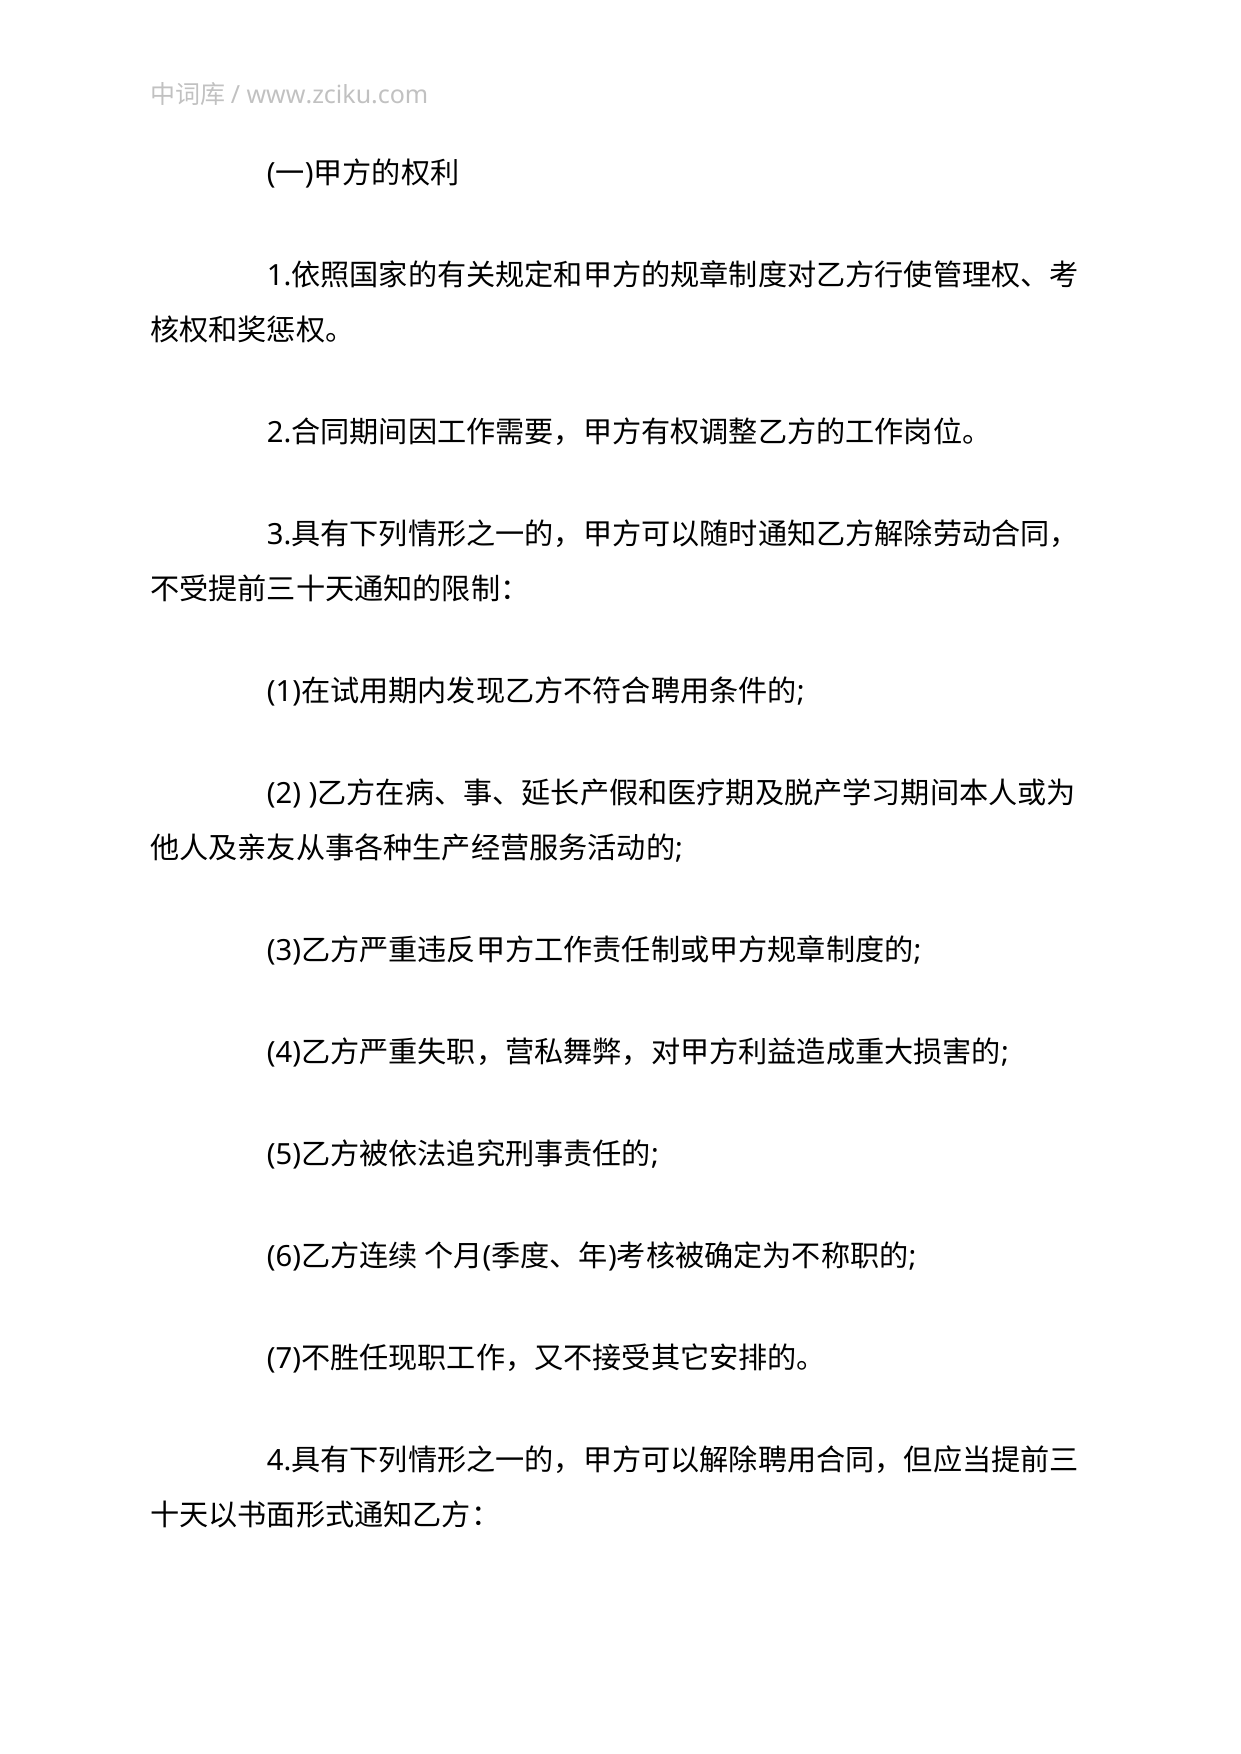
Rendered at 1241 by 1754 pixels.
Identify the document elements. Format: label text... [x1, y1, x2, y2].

text (6)乙方连续 个月(季度、年)考核被确定为不称职的; [150, 1232, 1090, 1275]
text (5)乙方被依法追究刑事责任的; [150, 1130, 1090, 1173]
text (一)甲方的权利 [150, 150, 1090, 192]
text (2) )乙方在病、事、延长产假和医疗期及脱产学习期间本人或为他人及亲友从事各种生产经营服务活动的; [150, 769, 1090, 867]
text (7)不胜任现职工作，又不接受其它安排的。 [150, 1334, 1090, 1377]
text (4)乙方严重失职，营私舞弊，对甲方利益造成重大损害的; [150, 1028, 1090, 1071]
text 2.合同期间因工作需要，甲方有权调整乙方的工作岗位。 [150, 409, 1090, 451]
text (3)乙方严重违反甲方工作责任制或甲方规章制度的; [150, 926, 1090, 969]
text (1)在试用期内发现乙方不符合聘用条件的; [150, 667, 1090, 710]
text 4.具有下列情形之一的，甲方可以解除聘用合同，但应当提前三十天以书面形式通知乙方： [150, 1436, 1090, 1534]
text 3.具有下列情形之一的，甲方可以随时通知乙方解除劳动合同，不受提前三十天通知的限制： [150, 511, 1090, 608]
text 1.依照国家的有关规定和甲方的规章制度对乙方行使管理权、考核权和奖惩权。 [150, 252, 1090, 349]
